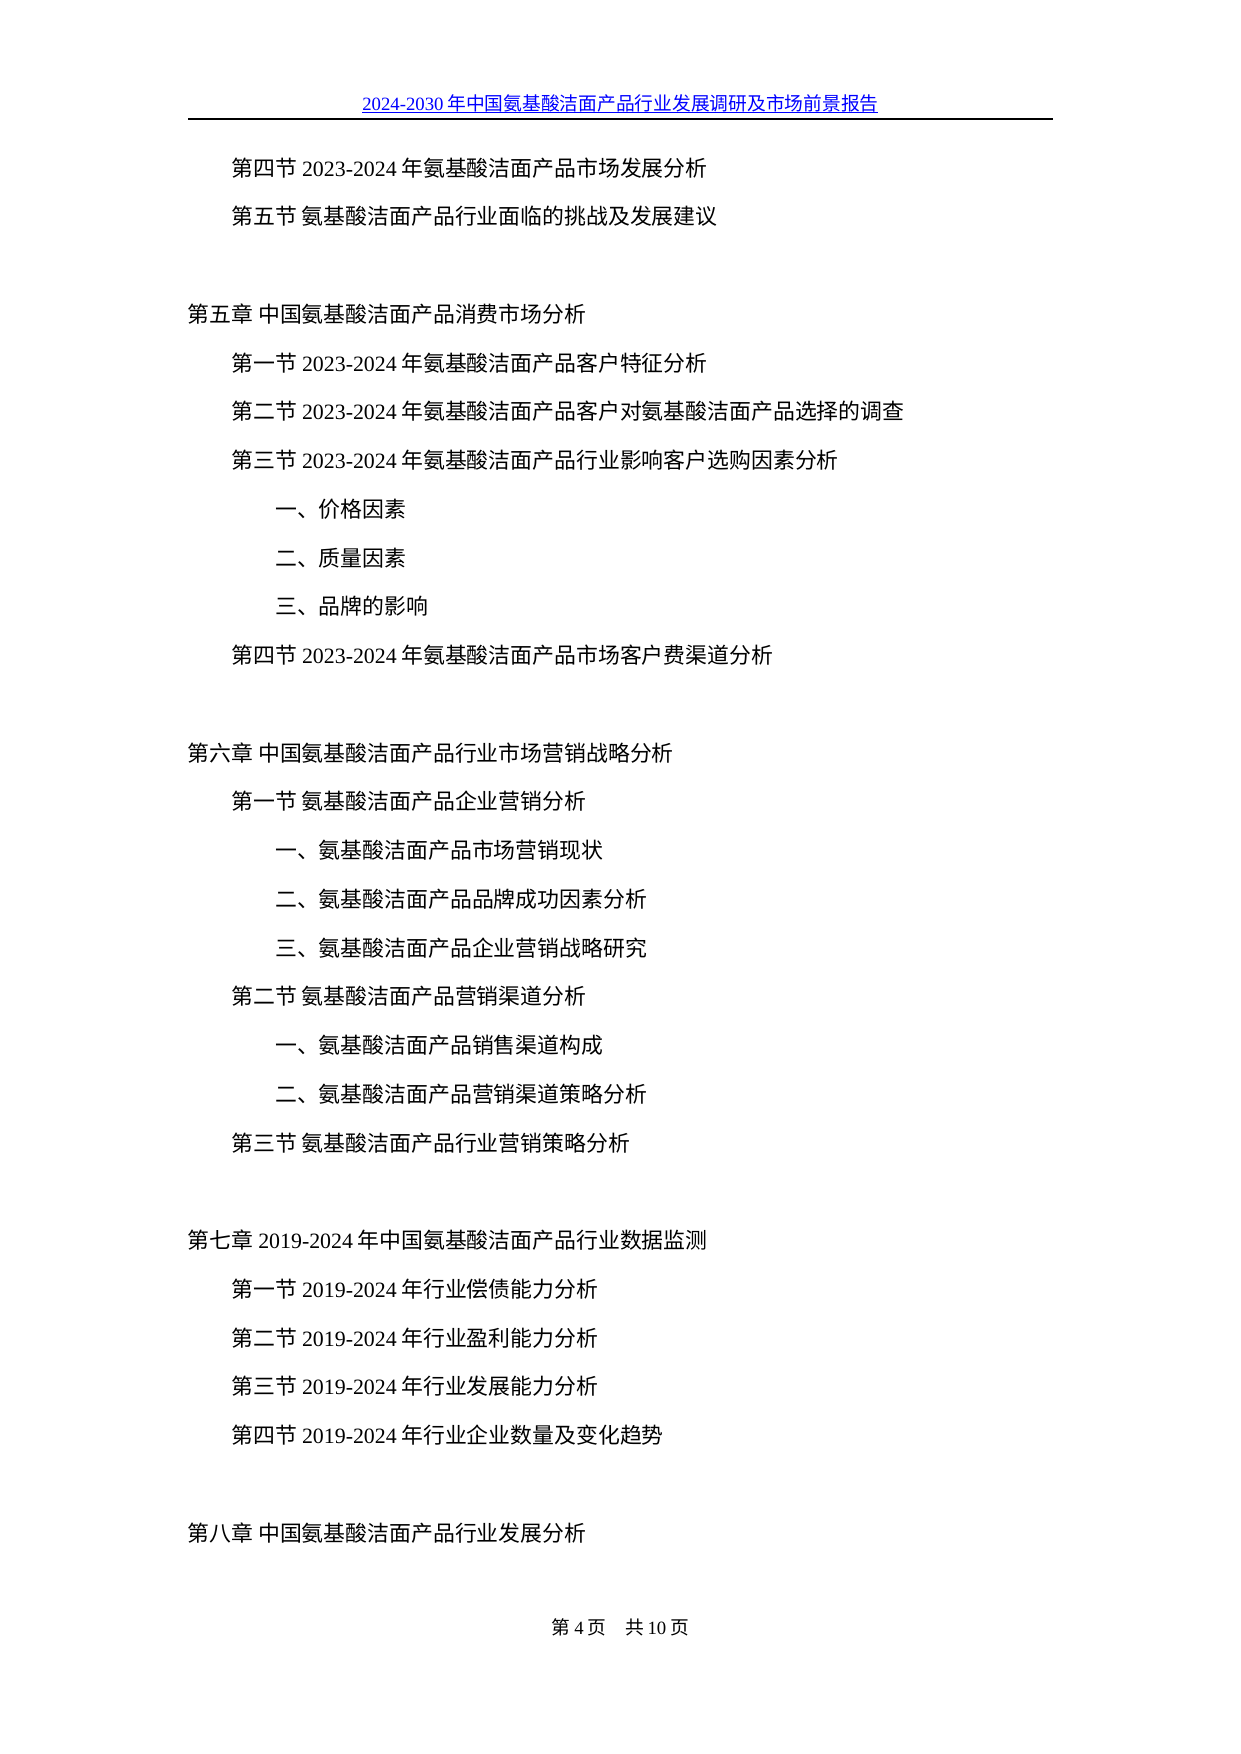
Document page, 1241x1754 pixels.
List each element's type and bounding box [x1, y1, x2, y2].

text [187, 150, 1053, 1548]
